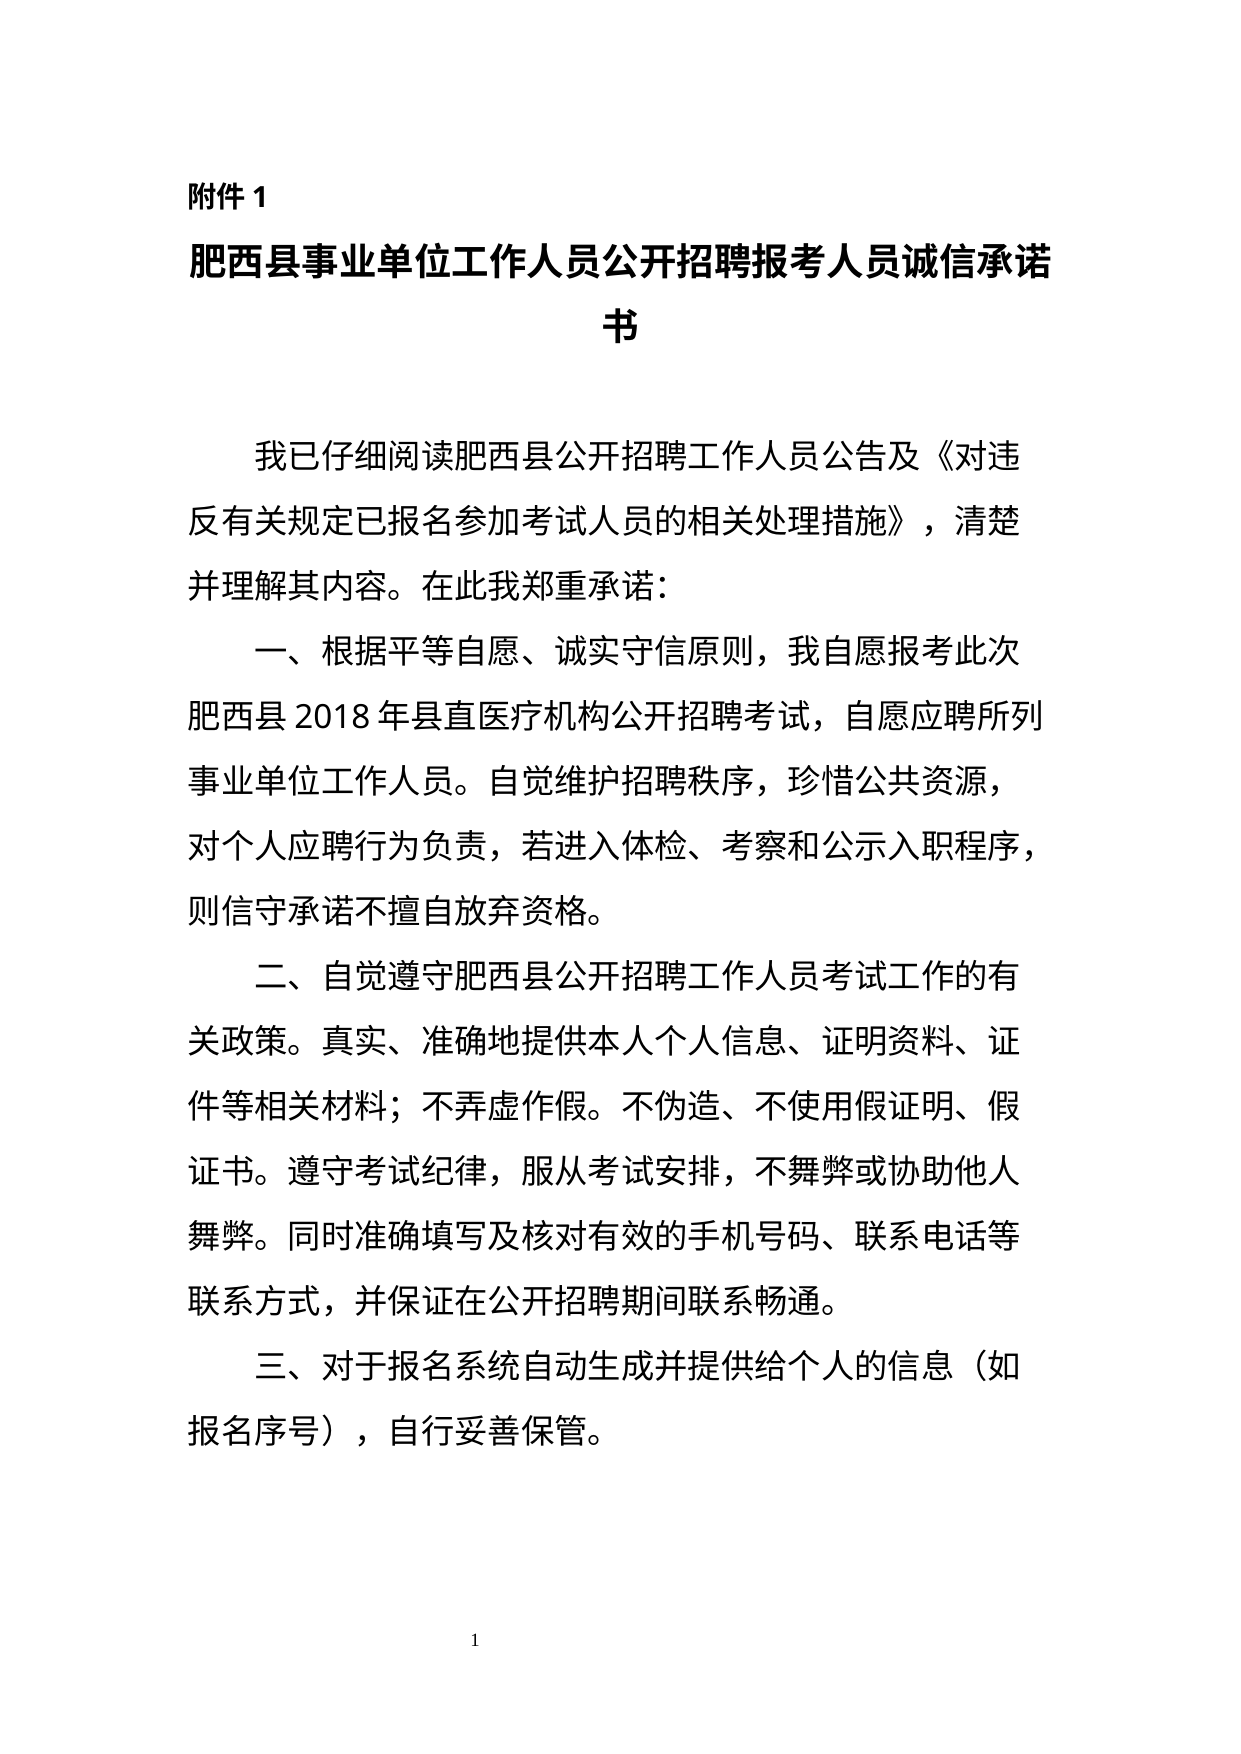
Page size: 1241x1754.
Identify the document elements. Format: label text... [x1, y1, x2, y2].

text 附件1 [187, 162, 1053, 227]
list 自觉遵守肥西县公开招聘工作人员考试工作的有关政策。真实、准确地提供本人个人信息、证明资料、证件等相关材料；不弄虚作假。不伪造、不使用假证明、假证书。遵守考试纪律，服从考试安排，不舞弊或协助他人舞弊。同时准确填写及核对有效的手机号码、联系电话等联系方式，并保证在公开招聘期间联系畅通。 [187, 942, 1053, 1332]
text 肥西县事业单位工作人员公开招聘报考人员诚信承诺书 [187, 227, 1053, 357]
list 对于报名系统自动生成并提供给个人的信息（如报名序号），自行妥善保管。 [187, 1332, 1053, 1462]
text 我已仔细阅读肥西县公开招聘工作人员公告及《对违反有关规定已报名参加考试人员的相关处理措施》，清楚并理解其内容。在此我郑重承诺： [187, 422, 1053, 617]
list 根据平等自愿、诚实守信原则，我自愿报考此次肥西县2018年县直医疗机构公开招聘考试，自愿应聘所列事业单位工作人员。自觉维护招聘秩序，珍惜公共资源，对个人应聘行为负责，若进入体检、考察和公示入职程序，则信守承诺不擅自放弃资格。 [187, 617, 1053, 942]
